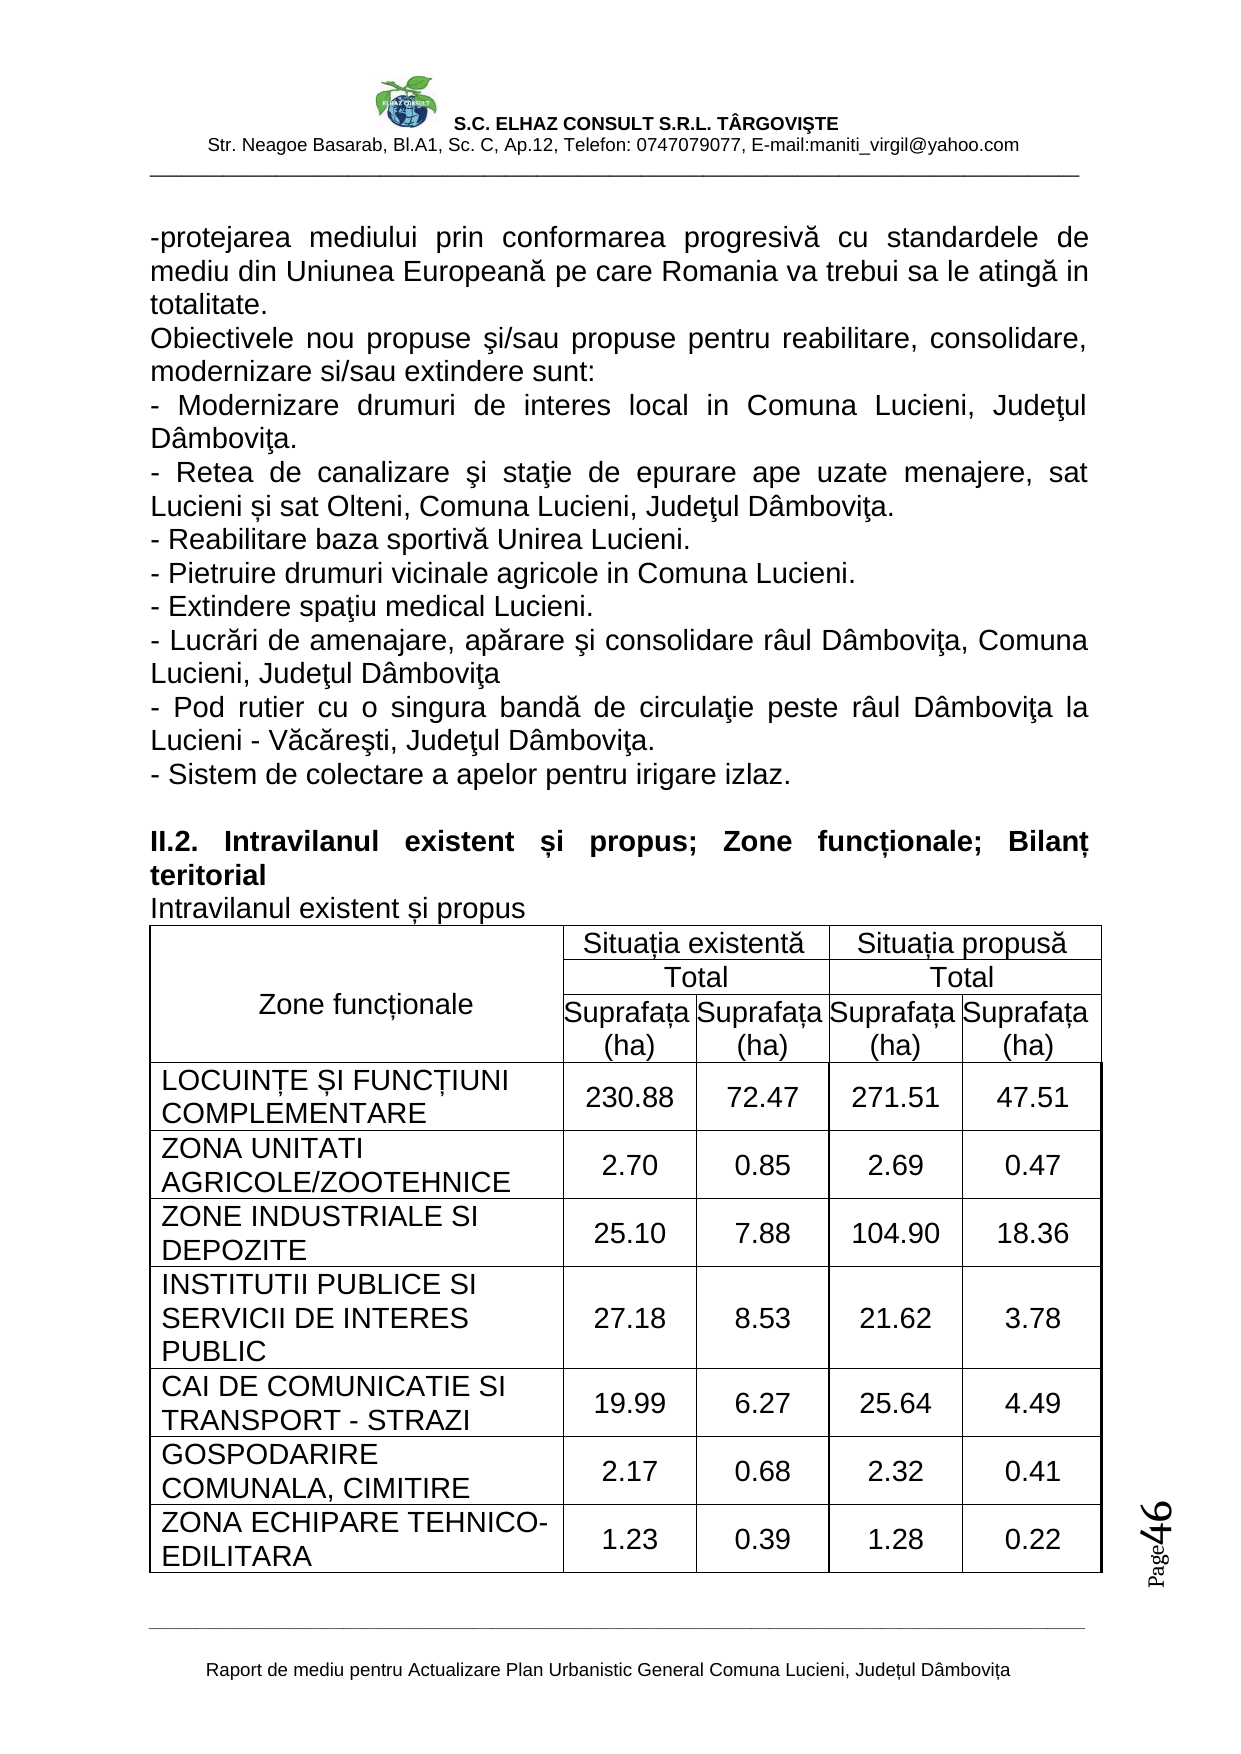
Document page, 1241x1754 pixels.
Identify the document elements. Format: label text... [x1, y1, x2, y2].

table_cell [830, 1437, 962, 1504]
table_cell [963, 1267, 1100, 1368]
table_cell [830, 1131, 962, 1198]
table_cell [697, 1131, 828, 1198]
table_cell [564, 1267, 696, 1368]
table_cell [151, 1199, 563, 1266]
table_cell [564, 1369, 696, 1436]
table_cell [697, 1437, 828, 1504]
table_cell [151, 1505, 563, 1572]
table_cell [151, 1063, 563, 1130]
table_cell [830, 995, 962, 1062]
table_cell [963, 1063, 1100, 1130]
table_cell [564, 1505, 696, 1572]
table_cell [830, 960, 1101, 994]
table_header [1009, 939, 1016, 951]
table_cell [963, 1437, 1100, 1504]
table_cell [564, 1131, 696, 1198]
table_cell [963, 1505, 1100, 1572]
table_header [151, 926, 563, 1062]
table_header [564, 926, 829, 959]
text - Sistem de colectare a apelor pentru irigare izlaz. [150, 757, 1090, 790]
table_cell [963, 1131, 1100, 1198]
text - Pietruire drumuri vicinale agricole in Comuna Lucieni. [150, 556, 1090, 589]
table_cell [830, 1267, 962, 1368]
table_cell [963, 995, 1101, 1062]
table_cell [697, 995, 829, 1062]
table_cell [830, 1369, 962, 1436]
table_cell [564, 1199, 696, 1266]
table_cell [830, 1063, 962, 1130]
text II.2. Intravilanul existent și propus; Zone funcționale; Bilanț teritorial [150, 824, 1090, 891]
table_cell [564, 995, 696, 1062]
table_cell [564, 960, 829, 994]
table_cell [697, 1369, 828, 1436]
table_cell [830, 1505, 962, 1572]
text - Lucrări de amenajare, apărare şi consolidare râul Dâmboviţa, Comuna Lucieni, Judeţul Dâmboviţa [150, 623, 1090, 690]
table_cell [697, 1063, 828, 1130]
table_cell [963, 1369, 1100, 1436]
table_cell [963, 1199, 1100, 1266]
text - Extindere spaţiu medical Lucieni. [150, 589, 1090, 623]
text - Modernizare drumuri de interes local in Comuna Lucieni, Judeţul Dâmboviţa. [150, 388, 1088, 455]
text Intravilanul existent și propus [150, 891, 1090, 924]
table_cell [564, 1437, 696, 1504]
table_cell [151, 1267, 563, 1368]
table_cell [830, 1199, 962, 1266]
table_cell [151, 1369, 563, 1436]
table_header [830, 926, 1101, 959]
text - Retea de canalizare şi staţie de epurare ape uzate menajere, sat Lucieni și sat Olteni, Comuna Lucieni, Judeţul Dâmboviţa. [150, 455, 1090, 522]
text -protejarea mediului prin conformarea progresivă cu standardele de mediu din Uniunea Europeană pe care Romania va trebui sa le atingă in totalitate. [150, 220, 1090, 321]
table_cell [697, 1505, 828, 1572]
text - Pod rutier cu o singura bandă de circulaţie peste râul Dâmboviţa la Lucieni - Văcăreşti, Judeţul Dâmboviţa. [150, 690, 1090, 757]
text - Reabilitare baza sportivă Unirea Lucieni. [150, 522, 1090, 556]
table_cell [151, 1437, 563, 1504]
picture [373, 73, 438, 130]
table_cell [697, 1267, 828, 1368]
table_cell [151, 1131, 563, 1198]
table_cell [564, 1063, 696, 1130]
text Obiectivele nou propuse şi/sau propuse pentru reabilitare, consolidare, modernizare si/sau extindere sunt: [150, 321, 1088, 388]
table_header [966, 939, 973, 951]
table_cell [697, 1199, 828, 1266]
